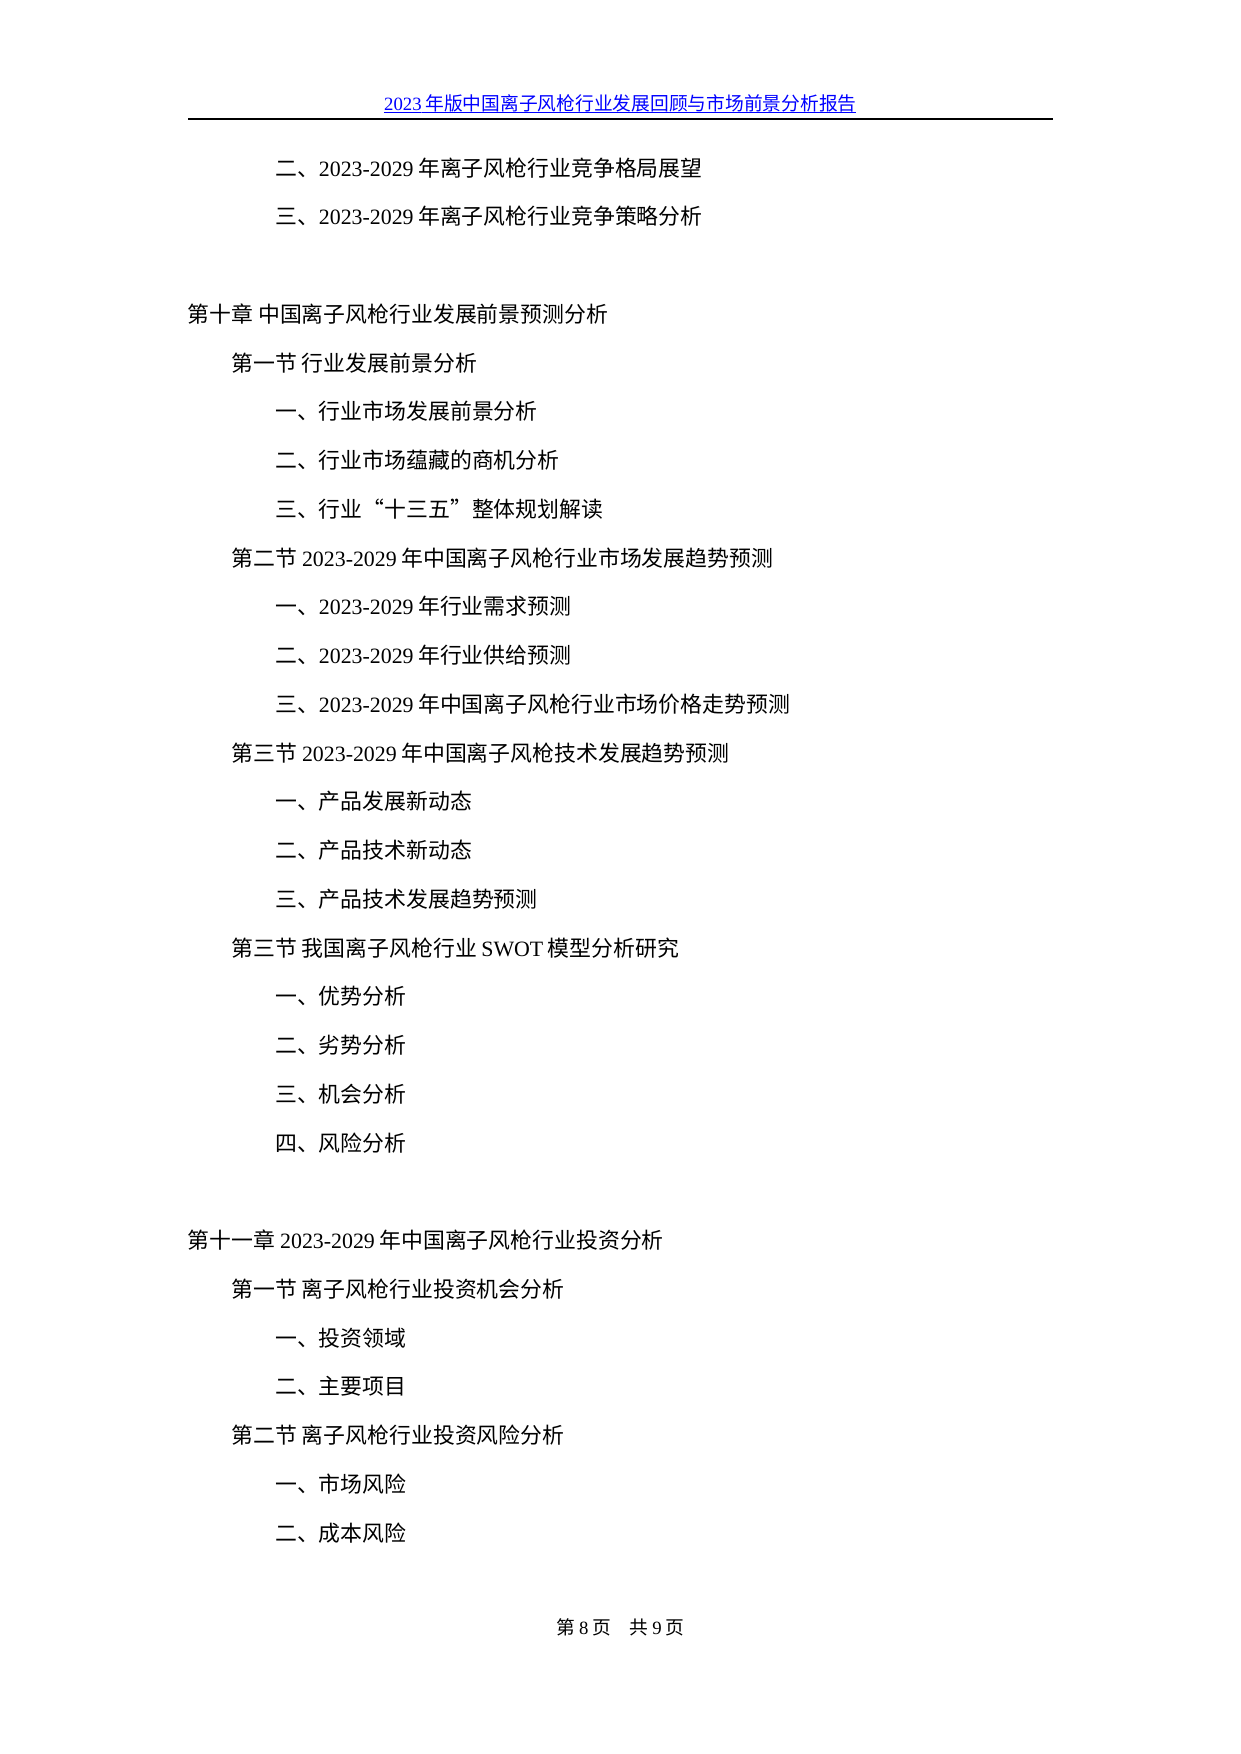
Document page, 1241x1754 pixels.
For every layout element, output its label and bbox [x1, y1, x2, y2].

text [187, 150, 1053, 1548]
